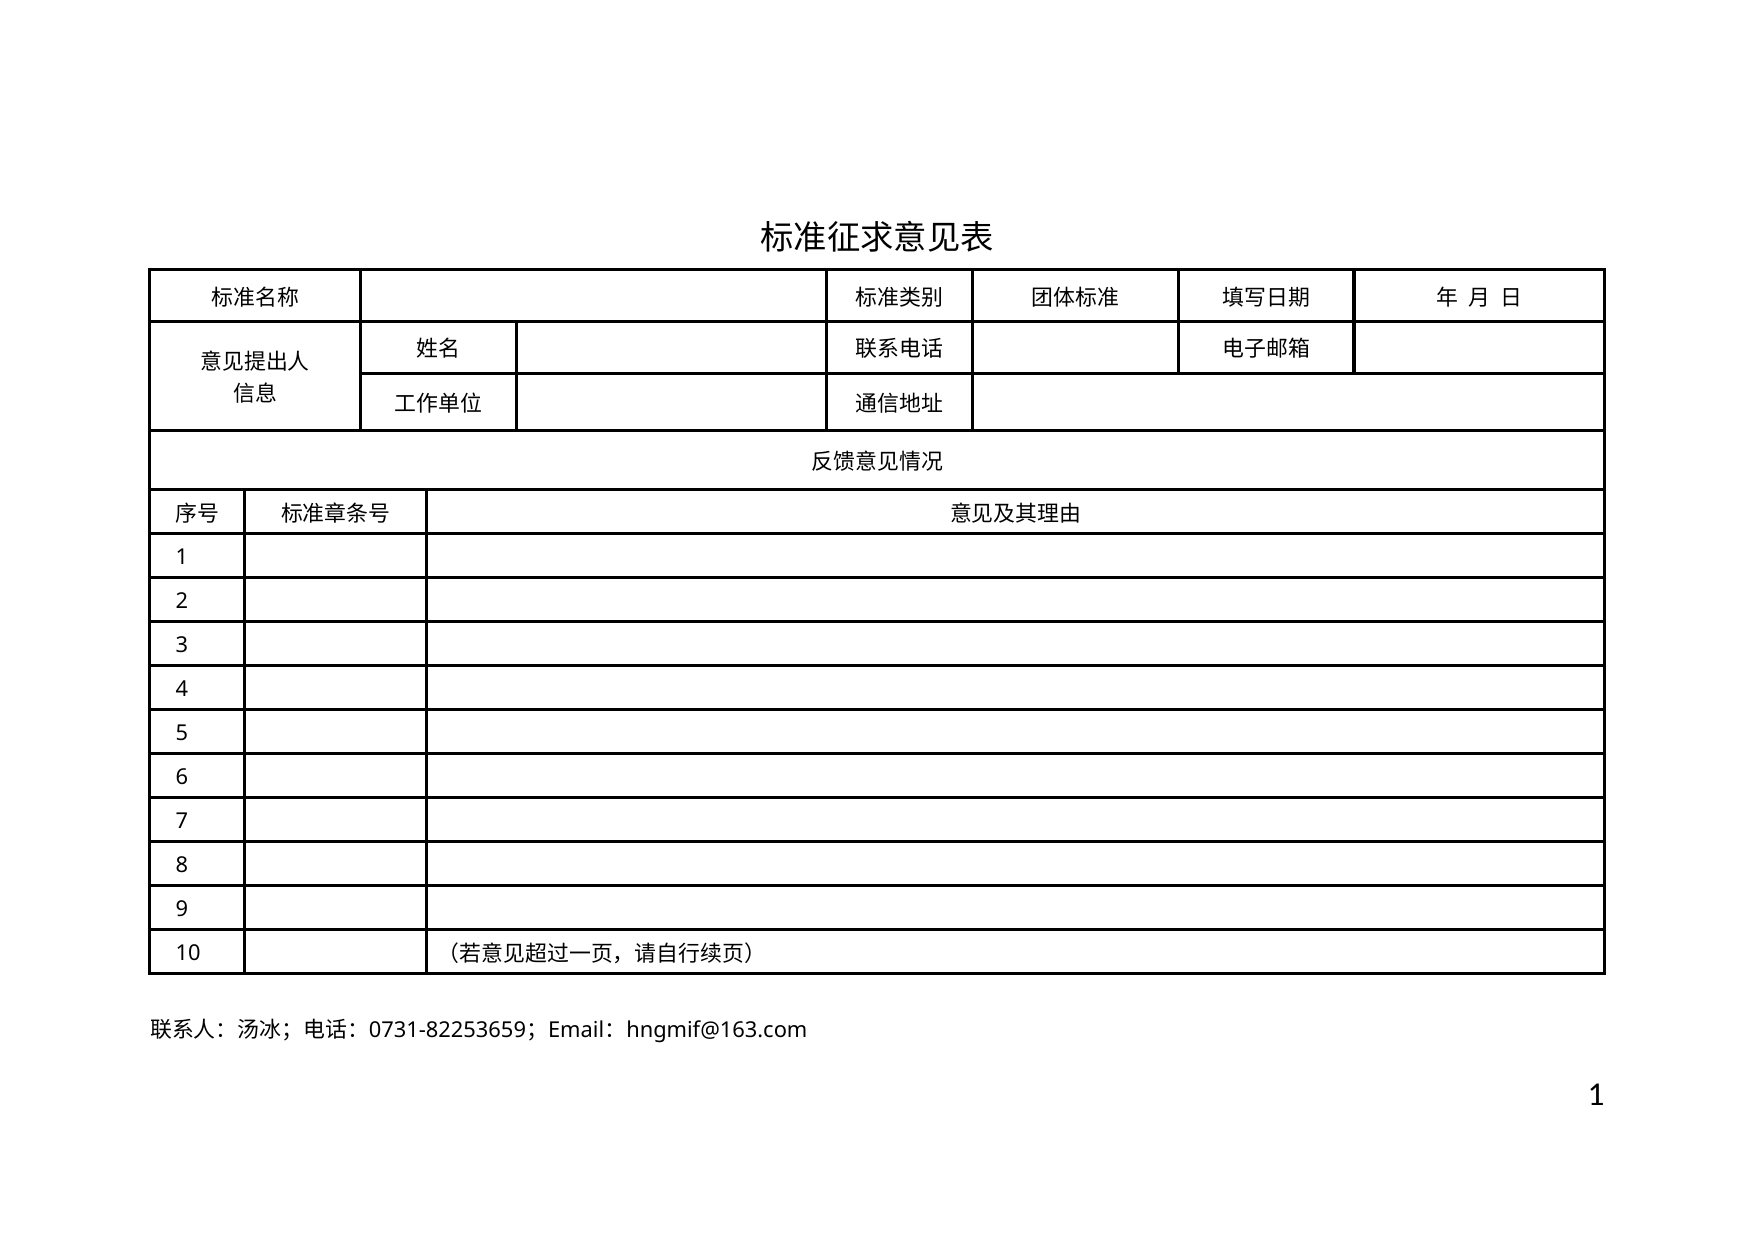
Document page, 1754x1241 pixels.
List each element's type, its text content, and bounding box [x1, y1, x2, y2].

table_cell [518, 375, 825, 429]
table_cell 通信地址 [828, 375, 971, 429]
text 标准征求意见表 [150, 203, 1604, 268]
table_cell [428, 799, 1603, 840]
table_cell [151, 535, 243, 576]
table_cell [151, 711, 243, 752]
table_cell [246, 667, 425, 708]
table_cell [428, 579, 1603, 620]
text 联系人：汤冰；电话：0731-82253659；Email：hngmif@163.com [150, 1012, 1567, 1044]
table_cell 序号 [151, 491, 243, 532]
table_cell 标准章条号 [246, 491, 425, 532]
table_cell [246, 843, 425, 884]
table_cell 电子邮箱 [1180, 323, 1352, 372]
table_header [362, 271, 825, 320]
table_cell [246, 579, 425, 620]
table_header 填写日期 [1180, 271, 1352, 320]
table_cell [246, 711, 425, 752]
table_cell [428, 887, 1603, 928]
table_cell [151, 579, 243, 620]
table_cell [151, 887, 243, 928]
table_cell [428, 535, 1603, 576]
table_header 年 月 日 [1356, 271, 1603, 320]
table_header 标准类别 [828, 271, 971, 320]
table_cell [428, 755, 1603, 796]
table_cell [151, 667, 243, 708]
table_cell [246, 799, 425, 840]
table_cell [246, 623, 425, 664]
table_cell 联系电话 [828, 323, 971, 372]
table_cell [246, 887, 425, 928]
table_cell [151, 799, 243, 840]
table_header 团体标准 [974, 271, 1177, 320]
table_cell [246, 931, 425, 972]
table_cell [1356, 323, 1603, 372]
table_cell [151, 755, 243, 796]
table_cell 反馈意见情况 [151, 432, 1603, 488]
table_cell 意见提出人 信息 [151, 323, 359, 429]
table_cell [428, 623, 1603, 664]
table_cell [151, 623, 243, 664]
table_cell 姓名 [362, 323, 515, 372]
table_cell [974, 323, 1177, 372]
table_cell （若意见超过一页，请自行续页） [428, 931, 1603, 972]
table_cell 工作单位 [362, 375, 515, 429]
table_cell [428, 667, 1603, 708]
table_cell [246, 755, 425, 796]
table_cell [428, 711, 1603, 752]
table_header 标准名称 [151, 271, 359, 320]
table_cell [151, 931, 243, 972]
table_cell [518, 323, 825, 372]
table_cell [428, 843, 1603, 884]
table_cell [151, 843, 243, 884]
table_cell [974, 375, 1603, 429]
table_cell [246, 535, 425, 576]
table_cell 意见及其理由 [428, 491, 1603, 532]
